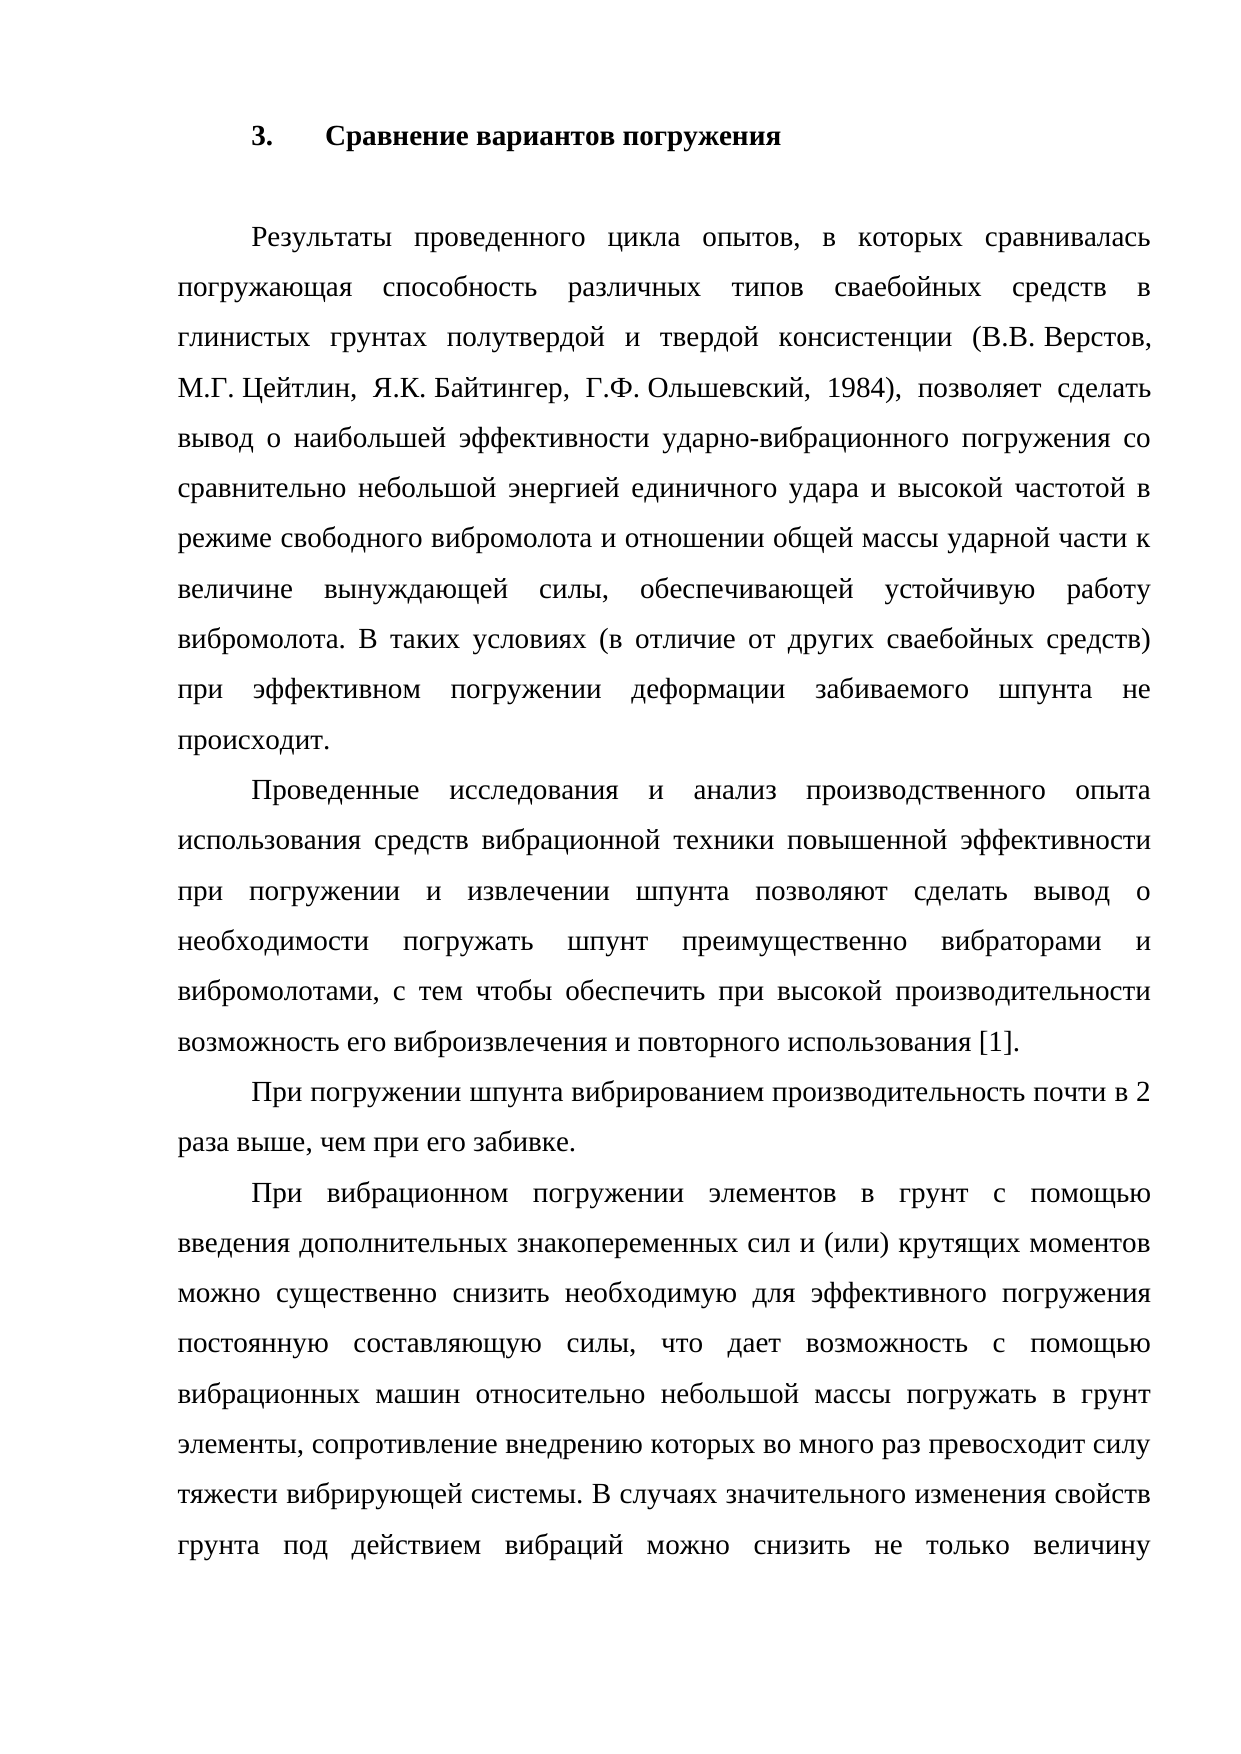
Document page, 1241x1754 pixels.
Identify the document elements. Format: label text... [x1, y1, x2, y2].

text Проведенные исследования и анализ производственного опыта использования средств вибрационной техники повышенной эффективности при погружении и извлечении шпунта позволяют сделать вывод о необходимости погружать шпунт преимущественно вибраторами и вибромолотами, с тем чтобы обеспечить при высокой производительности возможность его виброизвлечения и повторного использования [1]. [177, 772, 1152, 1057]
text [177, 1175, 1152, 1560]
text При погружении шпунта вибрированием производительность почти в 2 раза выше, чем при его забивке. [177, 1074, 1152, 1158]
list Сравнение вариантов погружения [177, 118, 1152, 152]
text Результаты проведенного цикла опытов, в которых сравнивалась погружающая способность различных типов сваебойных средств в глинистых грунтах полутвердой и твердой консистенции (В.В. Верстов, М.Г. Цейтлин, Я.К. Байтингер, Г.Ф. Ольшевский, 1984), позволяет сделать вывод о наибольшей эффективности ударно-вибрационного погружения со сравнительно небольшой энергией единичного удара и высокой частотой в режиме свободного вибромолота и отношении общей массы ударной части к величине вынуждающей силы, обеспечивающей устойчивую работу вибромолота. В таких условиях (в отличие от других сваебойных средств) при эффективном погружении деформации забиваемого шпунта не происходит. [177, 219, 1152, 755]
